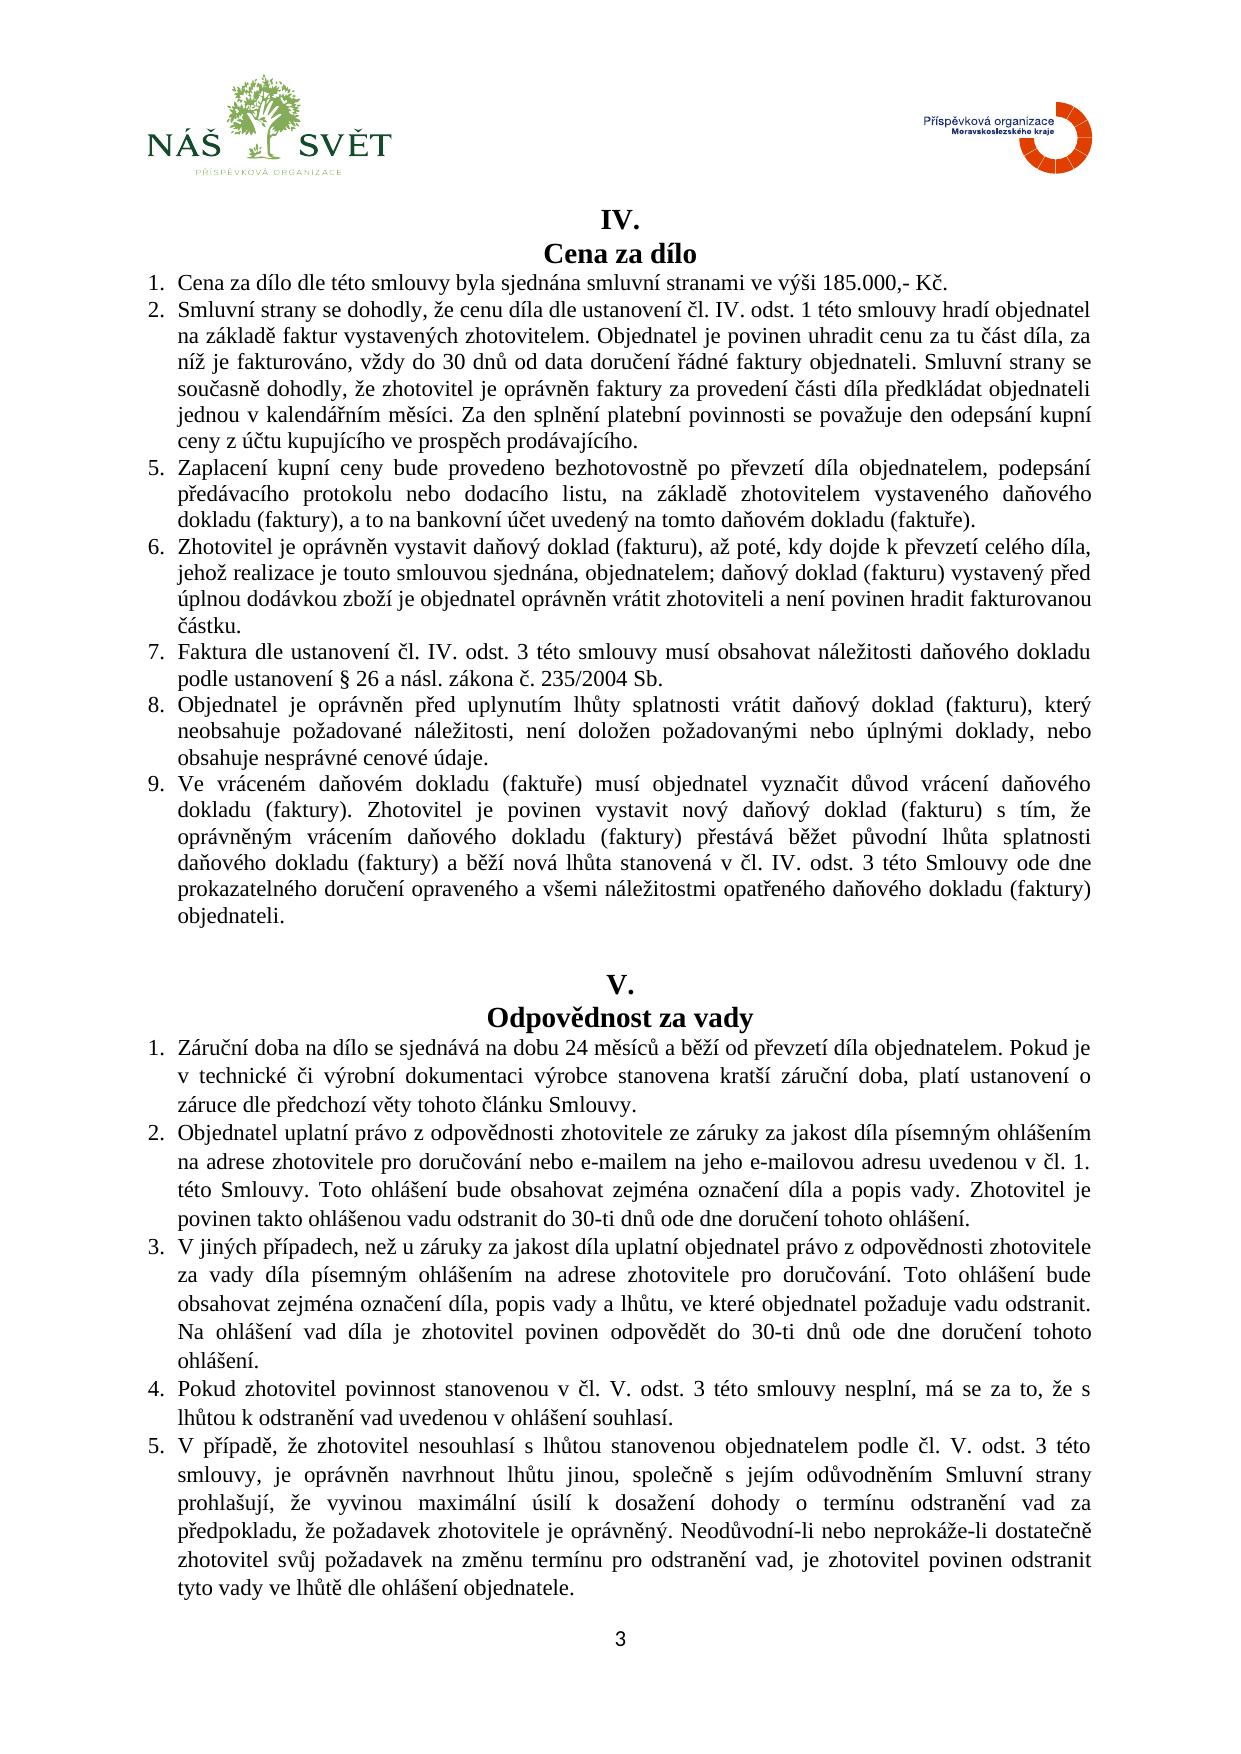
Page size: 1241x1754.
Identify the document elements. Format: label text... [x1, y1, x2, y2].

list Záruční doba na dílo se sjednává na dobu 24 měsíců a běží od převzetí díla objednatelem. Pokud je v technické či výrobní dokumentaci výrobce stanovena kratší záruční doba, platí ustanovení o záruce dle předchozí věty tohoto článku Smlouvy. [148, 1034, 1093, 1117]
list Faktura dle ustanovení čl. IV. odst. 3 této smlouvy musí obsahovat náležitosti daňového dokladu podle ustanovení § 26 a násl. zákona č. 235/2004 Sb. [148, 638, 1093, 691]
list Objednatel je oprávněn před uplynutím lhůty splatnosti vrátit daňový doklad (fakturu), který neobsahuje požadované náležitosti, není doložen požadovanými nebo úplnými doklady, nebo obsahuje nesprávné cenové údaje. [148, 691, 1093, 770]
subtitle Cena za dílo [148, 236, 1093, 269]
list Zhotovitel je oprávněn vystavit daňový doklad (fakturu), až poté, kdy dojde k převzetí celého díla, jehož realizace je touto smlouvou sjednána, objednatelem; daňový doklad (fakturu) vystavený před úplnou dodávkou zboží je objednatel oprávněn vrátit zhotoviteli a není povinen hradit fakturovanou částku. [148, 533, 1093, 638]
list Smluvní strany se dohodly, že cenu díla dle ustanovení čl. IV. odst. 1 této smlouvy hradí objednatel na základě faktur vystavených zhotovitelem. Objednatel je povinen uhradit cenu za tu část díla, za níž je fakturováno, vždy do 30 dnů od data doručení řádné faktury objednateli. Smluvní strany se současně dohodly, že zhotovitel je oprávněn faktury za provedení části díla předkládat objednateli jednou v kalendářním měsíci. Za den splnění platební povinnosti se považuje den odepsání kupní ceny z účtu kupujícího ve prospěch prodávajícího. [148, 296, 1093, 454]
list Ve vráceném daňovém dokladu (faktuře) musí objednatel vyznačit důvod vrácení daňového dokladu (faktury). Zhotovitel je povinen vystavit nový daňový doklad (fakturu) s tím, že oprávněným vrácením daňového dokladu (faktury) přestává běžet původní lhůta splatnosti daňového dokladu (faktury) a běží nová lhůta stanovená v čl. IV. odst. 3 této Smlouvy ode dne prokazatelného doručení opraveného a všemi náležitostmi opatřeného daňového dokladu (faktury) objednateli. [148, 770, 1093, 928]
picture [147, 73, 392, 175]
list V jiných případech, než u záruky za jakost díla uplatní objednatel právo z odpovědnosti zhotovitele za vady díla písemným ohlášením na adrese zhotovitele pro doručování. Toto ohlášení bude obsahovat zejména označení díla, popis vady a lhůtu, ve které objednatel požaduje vadu odstranit. Na ohlášení vad díla je zhotovitel povinen odpovědět do 30-ti dnů ode dne doručení tohoto ohlášení. [148, 1233, 1093, 1373]
list Cena za dílo dle této smlouvy byla sjednána smluvní stranami ve výši 185.000,- Kč. [148, 269, 1093, 296]
list Zaplacení kupní ceny bude provedeno bezhotovostně po převzetí díla objednatelem, podepsání předávacího protokolu nebo dodacího listu, na základě zhotovitelem vystaveného daňového dokladu (faktury), a to na bankovní účet uvedený na tomto daňovém dokladu (faktuře). [148, 454, 1093, 533]
list Pokud zhotovitel povinnost stanovenou v čl. V. odst. 3 této smlouvy nesplní, má se za to, že s lhůtou k odstranění vad uvedenou v ohlášení souhlasí. [148, 1375, 1093, 1430]
subtitle Odpovědnost za vady [148, 1001, 1093, 1034]
list V případě, že zhotovitel nesouhlasí s lhůtou stanovenou objednatelem podle čl. V. odst. 3 této smlouvy, je oprávněn navrhnout lhůtu jinou, společně s jejím odůvodněním Smluvní strany prohlašují, že vyvinou maximální úsilí k dosažení dohody o termínu odstranění vad za předpokladu, že požadavek zhotovitele je oprávněný. Neodůvodní-li nebo neprokáže-li dostatečně zhotovitel svůj požadavek na změnu termínu pro odstranění vad, je zhotovitel povinen odstranit tyto vady ve lhůtě dle ohlášení objednatele. [148, 1432, 1093, 1601]
list Objednatel uplatní právo z odpovědnosti zhotovitele ze záruky za jakost díla písemným ohlášením na adrese zhotovitele pro doručování nebo e-mailem na jeho e-mailovou adresu uvedenou v čl. 1. této Smlouvy. Toto ohlášení bude obsahovat zejména označení díla a popis vady. Zhotovitel je povinen takto ohlášenou vadu odstranit do 30-ti dnů ode dne doručení tohoto ohlášení. [148, 1119, 1093, 1231]
subtitle IV. [148, 202, 1093, 236]
subtitle V. [148, 967, 1093, 1001]
